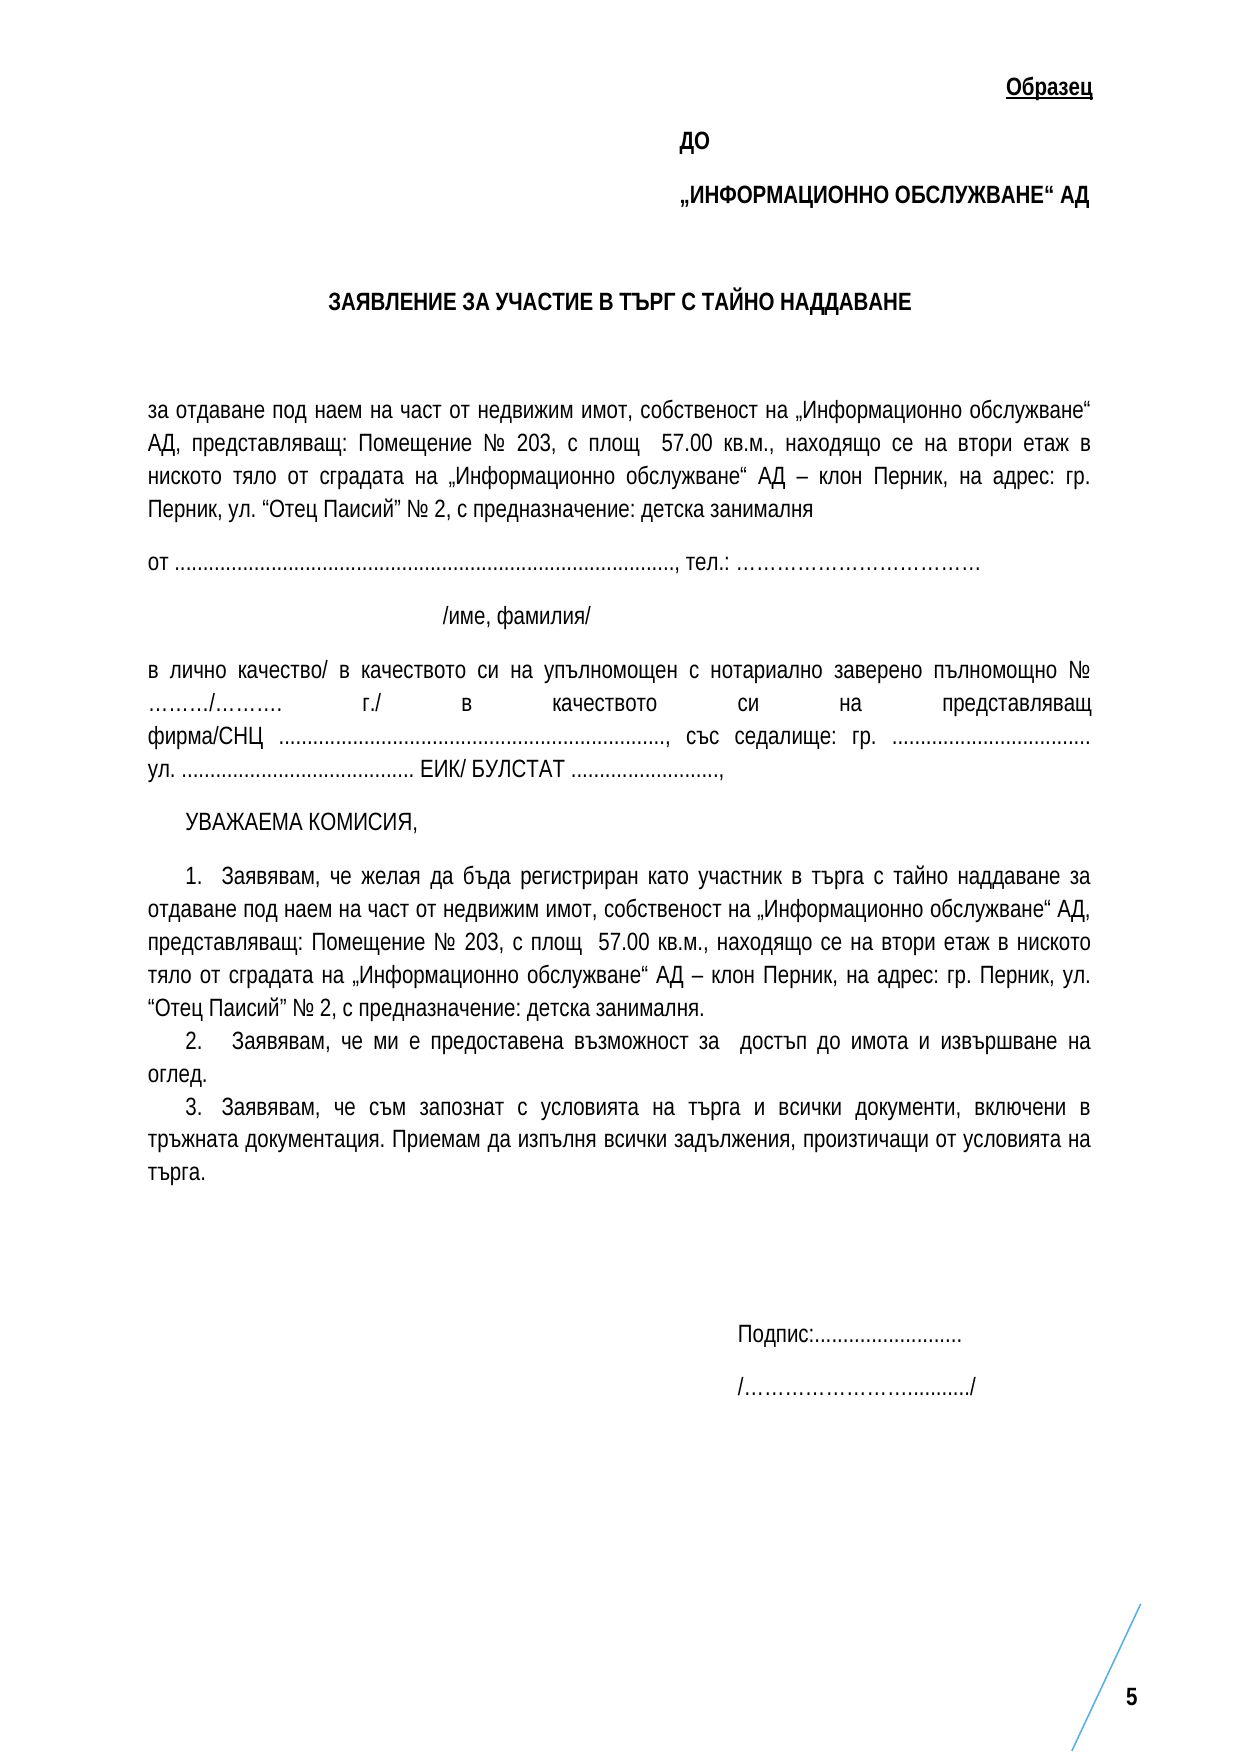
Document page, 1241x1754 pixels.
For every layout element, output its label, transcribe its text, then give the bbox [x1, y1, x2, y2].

text /…………………….........../ [664, 1372, 1092, 1401]
text за отдаване под наем на част от недвижим имот, собственост на „Информационно обслужване“ АД, представляващ: Помещение № 203, с площ 57.00 кв.м., находящо се на втори етаж в ниското тяло от сградата на „Информационно обслужване“ АД – клон Перник, на адрес: гр. Перник, ул. “Отец Паисий” № 2, с предназначение: детска занималня [148, 395, 1092, 522]
text в лично качество/ в качеството си на упълномощен с нотариално заверено пълномощно № ………/………. г./ в качеството си на представляващ фирма/СНЦ ...................................................................., със седалище: гр. ................................... ул. ......................................... ЕИК/ БУЛСТАТ .........................., [148, 655, 1092, 782]
list Заявявам, че ми е предоставена възможност за достъп до имота и извършване на оглед. [148, 1026, 1092, 1087]
list Заявявам, че желая да бъда регистриран като участник в търга с тайно наддаване за отдаване под наем на част от недвижим имот, собственост на „Информационно обслужване“ АД, представляващ: Помещение № 203, с площ 57.00 кв.м., находящо се на втори етаж в ниското тяло от сградата на „Информационно обслужване“ АД – клон Перник, на адрес: гр. Перник, ул. “Отец Паисий” № 2, с предназначение: детска занималня. [148, 861, 1092, 1021]
text ДО [148, 126, 1092, 155]
text от ........................................................................................, тел.: ……………………………… [148, 547, 1092, 576]
text Образец [148, 72, 1092, 101]
text Подпис:.......................... [664, 1318, 1092, 1347]
text ЗАЯВЛЕНИЕ ЗА УЧАСТИЕ В ТЪРГ С ТАЙНО НАДДАВАНЕ [148, 287, 1092, 316]
list Заявявам, че съм запознат с условията на търга и всички документи, включени в тръжната документация. Приемам да изпълня всички задължения, произтичащи от условията на търга. [148, 1091, 1092, 1186]
text „ИНФОРМАЦИОННО ОБСЛУЖВАНЕ“ АД [148, 180, 1092, 208]
text УВАЖАЕМА КОМИСИЯ, [148, 807, 1092, 836]
text /име, фамилия/ [148, 601, 1092, 630]
